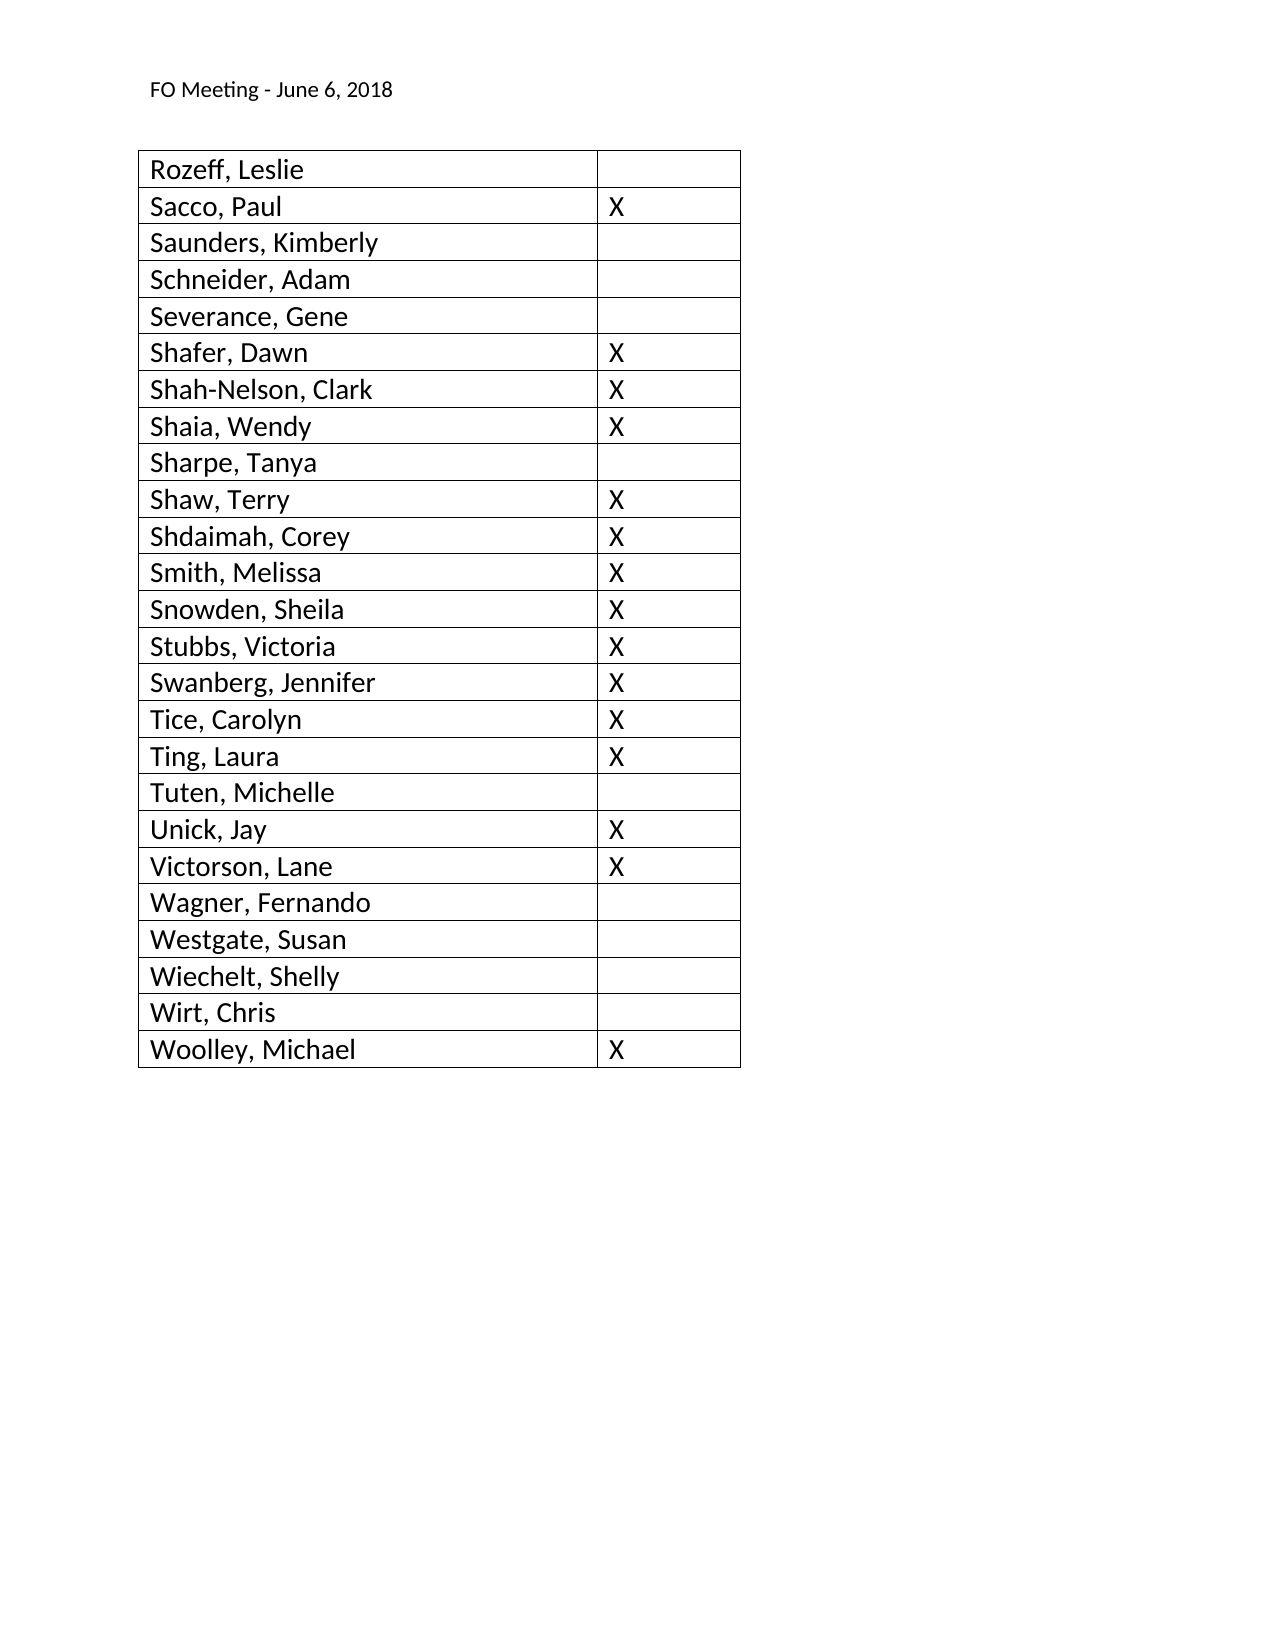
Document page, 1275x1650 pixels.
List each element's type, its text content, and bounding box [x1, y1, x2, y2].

table_cell X [598, 811, 740, 847]
table_cell X [598, 334, 740, 370]
table_cell X [598, 554, 740, 590]
table_cell X [598, 1031, 740, 1067]
table_cell X [598, 738, 740, 773]
table_cell Wiechelt, Shelly [139, 958, 597, 993]
table_cell [598, 151, 740, 187]
table_cell Shafer, Dawn [139, 334, 597, 370]
table_cell [598, 921, 740, 957]
table_cell Shaia, Wendy [139, 408, 597, 443]
table_cell [598, 224, 740, 260]
table_cell Swanberg, Jennifer [139, 664, 597, 700]
table_cell X [598, 481, 740, 517]
table_cell X [598, 591, 740, 627]
table_cell Wagner, Fernando [139, 884, 597, 920]
table_cell Smith, Melissa [139, 554, 597, 590]
table_cell Schneider, Adam [139, 261, 597, 297]
table_cell Unick, Jay [139, 811, 597, 847]
table_cell X [598, 518, 740, 553]
table_cell Westgate, Susan [139, 921, 597, 957]
table_cell X [598, 848, 740, 883]
table_cell Tuten, Michelle [139, 774, 597, 810]
table_cell Sacco, Paul [139, 188, 597, 223]
table_cell X [598, 371, 740, 407]
table_cell Rozeff, Leslie [139, 151, 597, 187]
table_cell Shdaimah, Corey [139, 518, 597, 553]
table_cell Shaw, Terry [139, 481, 597, 517]
table_cell Tice, Carolyn [139, 701, 597, 737]
table_cell Ting, Laura [139, 738, 597, 773]
table_cell Stubbs, Victoria [139, 628, 597, 663]
table_cell [598, 994, 740, 1030]
table_cell [598, 958, 740, 993]
table_cell [598, 444, 740, 480]
table_cell X [598, 701, 740, 737]
table_cell Victorson, Lane [139, 848, 597, 883]
table_cell Snowden, Sheila [139, 591, 597, 627]
table_cell X [598, 664, 740, 700]
table_cell Sharpe, Tanya [139, 444, 597, 480]
table_cell Woolley, Michael [139, 1031, 597, 1067]
table_cell Shah-Nelson, Clark [139, 371, 597, 407]
table_cell X [598, 188, 740, 223]
table_cell Wirt, Chris [139, 994, 597, 1030]
table_cell [598, 261, 740, 297]
table_cell X [598, 408, 740, 443]
table_cell [598, 774, 740, 810]
table_cell Saunders, Kimberly [139, 224, 597, 260]
table_cell X [598, 628, 740, 663]
table_cell Severance, Gene [139, 298, 597, 333]
table_cell [598, 298, 740, 333]
table_cell [598, 884, 740, 920]
